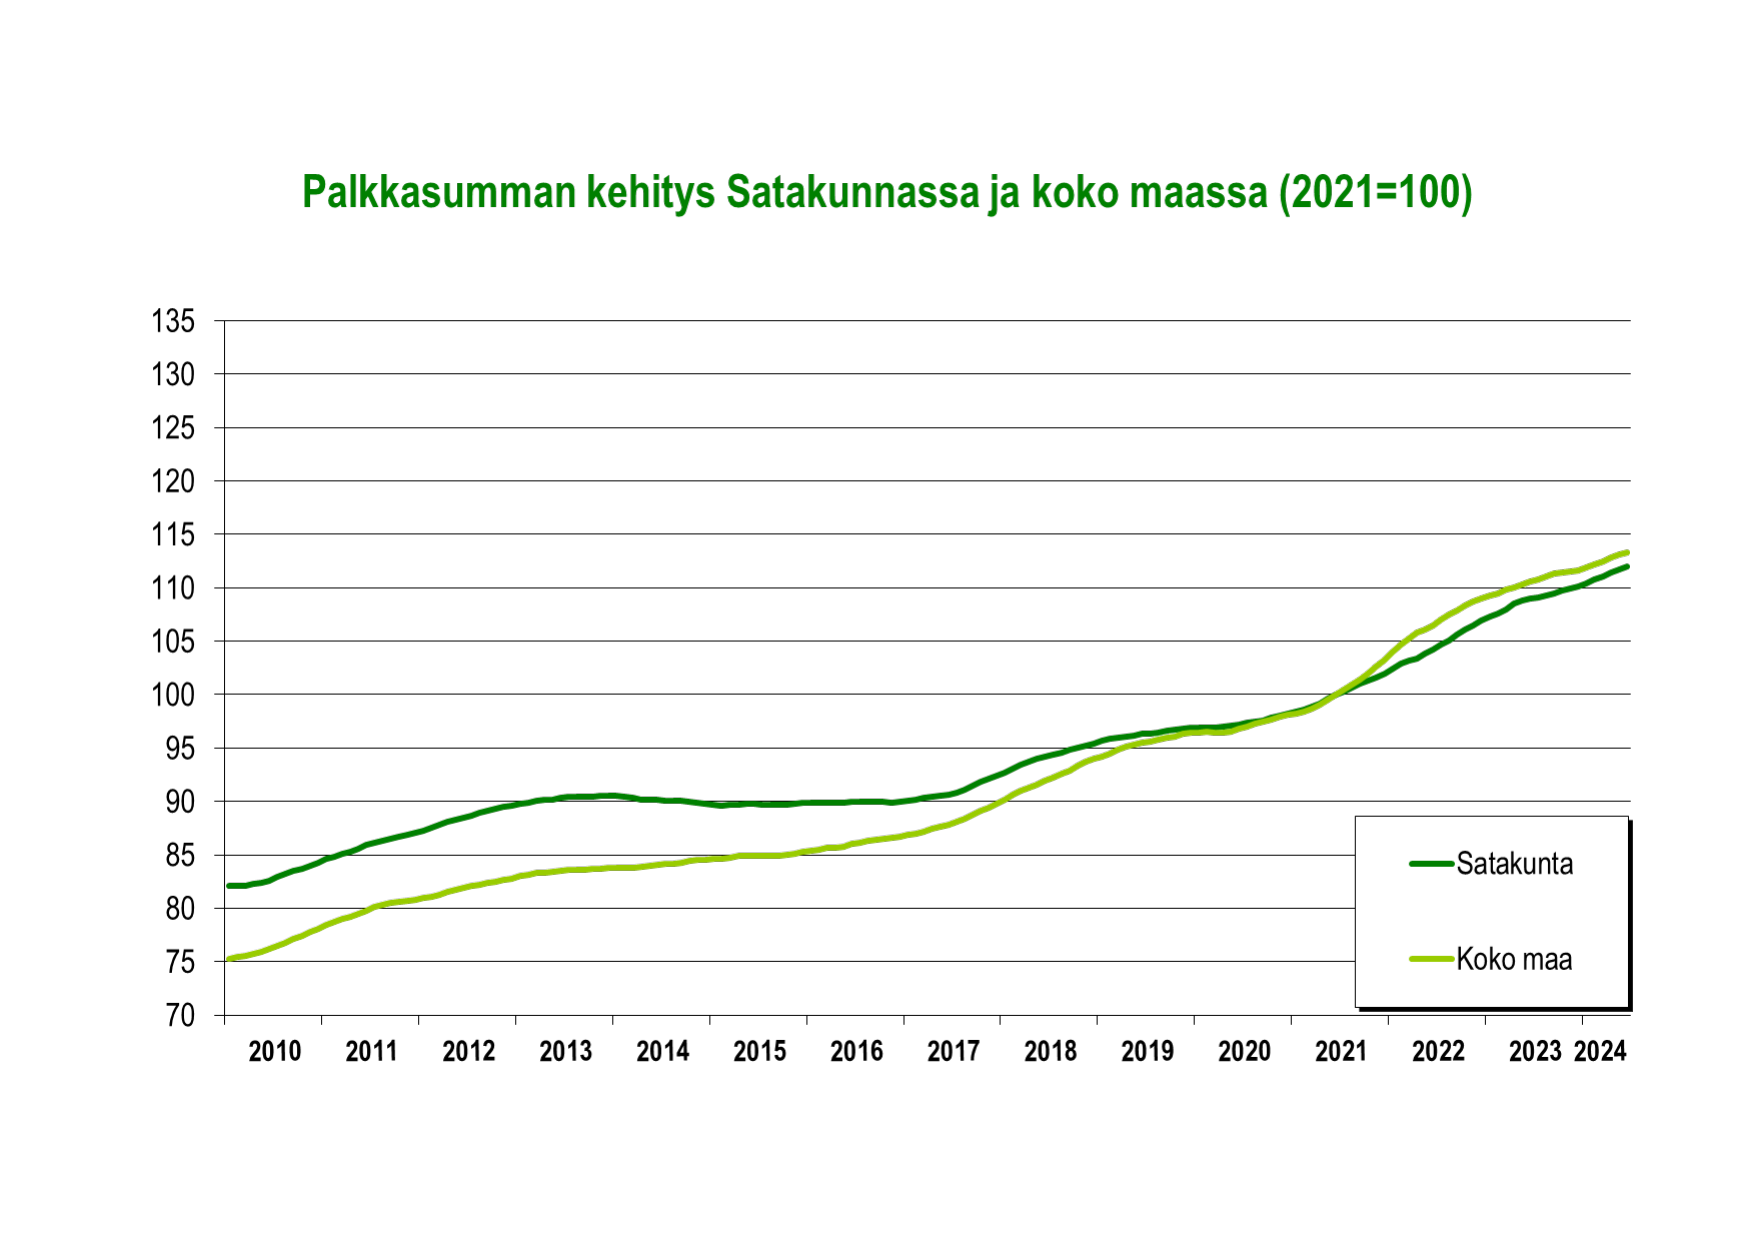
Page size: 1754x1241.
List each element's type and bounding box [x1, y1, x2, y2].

picture [147, 118, 1672, 1115]
